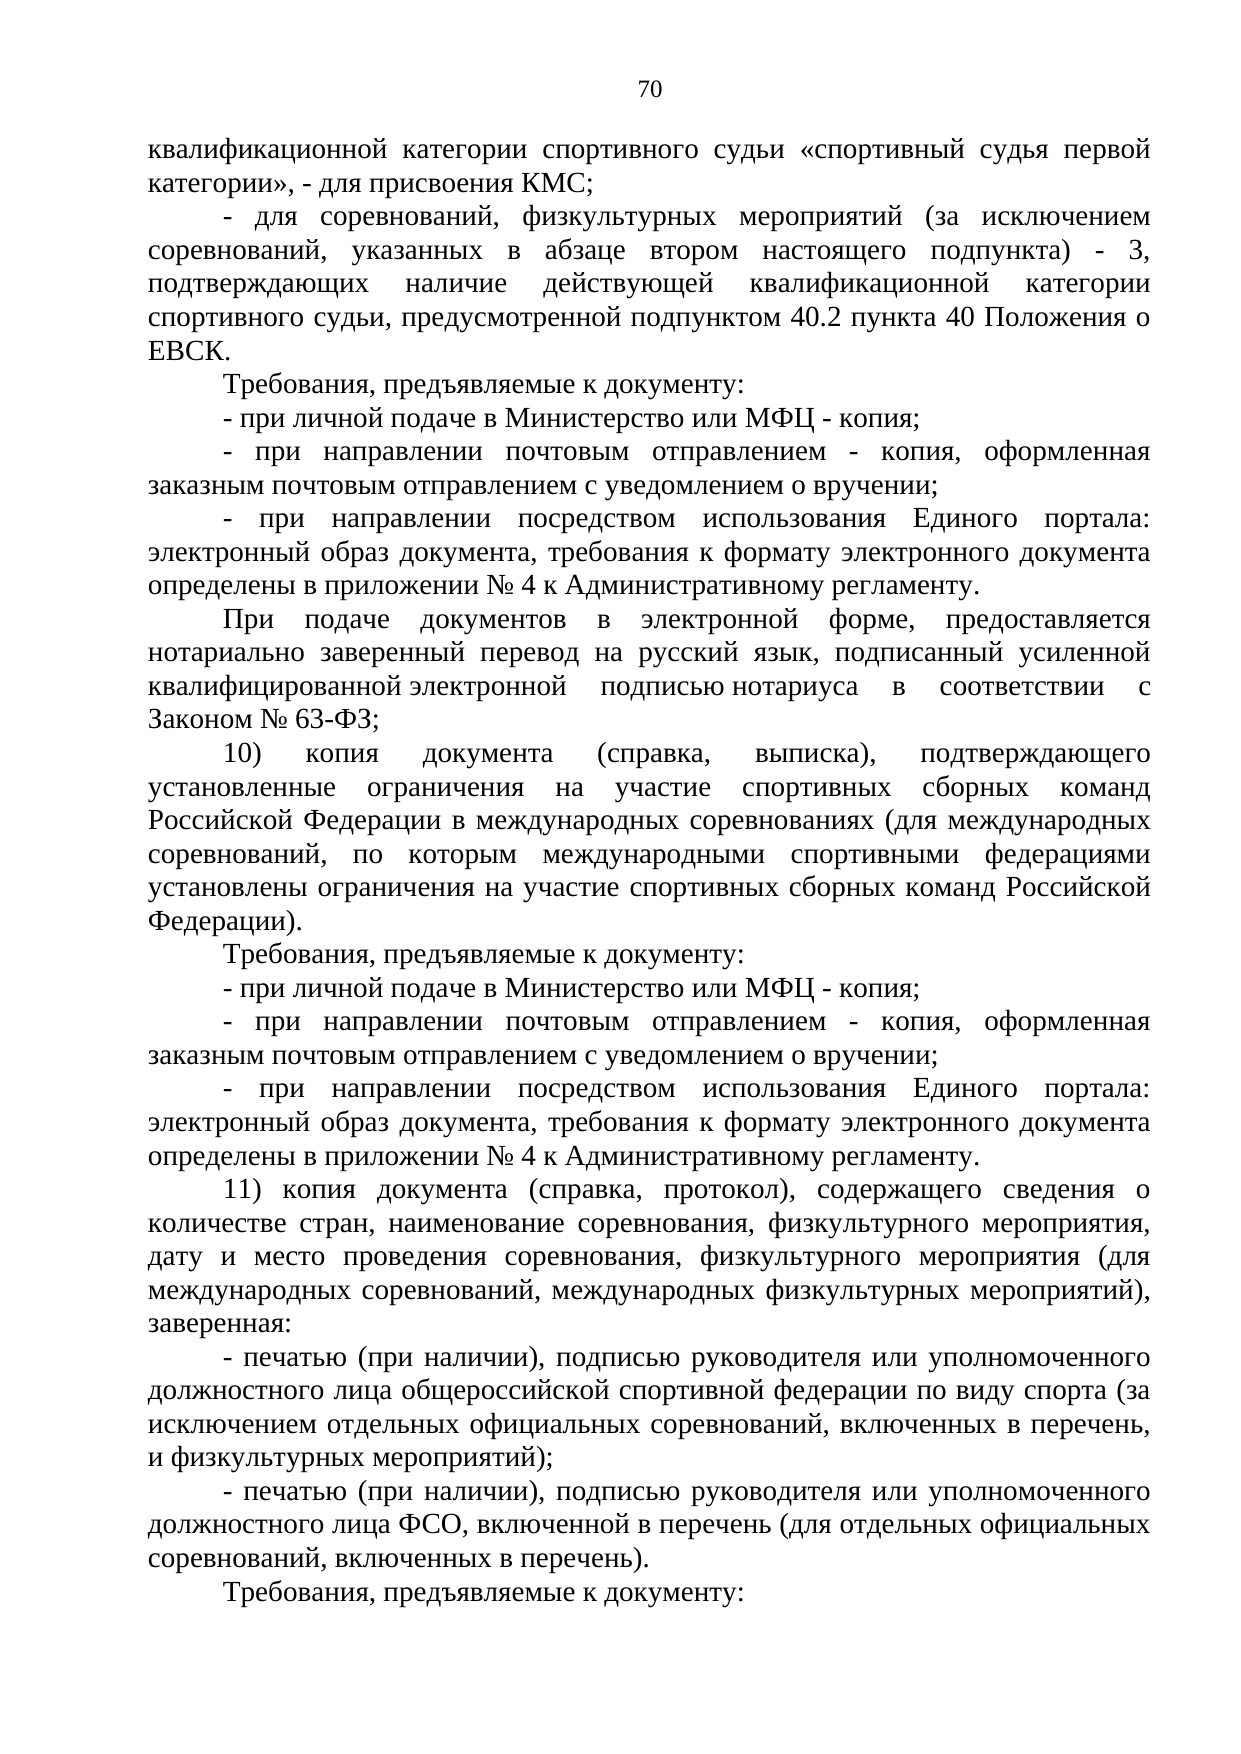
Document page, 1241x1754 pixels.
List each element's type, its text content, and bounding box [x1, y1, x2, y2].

text - при направлении посредством использования Единого портала: электронный образ документа, требования к формату электронного документа определены в приложении № 4 к Административному регламенту. [148, 500, 1152, 601]
text - при личной подаче в Министерство или МФЦ - копия; [148, 970, 1152, 1003]
text - при личной подаче в Министерство или МФЦ - копия; [148, 400, 1152, 433]
text - при направлении почтовым отправлением - копия, оформленная заказным почтовым отправлением с уведомлением о вручении; [148, 1003, 1152, 1071]
text Требования, предъявляемые к документу: [148, 1574, 1152, 1607]
text 11) копия документа (справка, протокол), содержащего сведения о количестве стран, наименование соревнования, физкультурного мероприятия, дату и место проведения соревнования, физкультурного мероприятия (для международных соревнований, международных физкультурных мероприятий), заверенная: [148, 1171, 1152, 1339]
text - печатью (при наличии), подписью руководителя или уполномоченного должностного лица общероссийской спортивной федерации по виду спорта (за исключением отдельных официальных соревнований, включенных в перечень, и физкультурных мероприятий); [148, 1339, 1152, 1473]
text 10) копия документа (справка, выписка), подтверждающего установленные ограничения на участие спортивных сборных команд Российской Федерации в международных соревнованиях (для международных соревнований, по которым международными спортивными федерациями установлены ограничения на участие спортивных сборных команд Российской Федерации). [148, 735, 1152, 936]
text - печатью (при наличии), подписью руководителя или уполномоченного должностного лица ФСО, включенной в перечень (для отдельных официальных соревнований, включенных в перечень). [148, 1473, 1152, 1574]
text - при направлении посредством использования Единого портала: электронный образ документа, требования к формату электронного документа определены в приложении № 4 к Административному регламенту. [148, 1071, 1152, 1171]
text Требования, предъявляемые к документу: [148, 366, 1152, 400]
text При подаче документов в электронной форме, предоставляется нотариально заверенный перевод на русский язык, подписанный усиленной квалифицированной электронной подписью нотариуса в соответствии с Законом № 63-ФЗ; [148, 601, 1152, 735]
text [148, 131, 1152, 198]
text - при направлении почтовым отправлением - копия, оформленная заказным почтовым отправлением с уведомлением о вручении; [148, 433, 1152, 500]
text - для соревнований, физкультурных мероприятий (за исключением соревнований, указанных в абзаце втором настоящего подпункта) - 3, подтверждающих наличие действующей квалификационной категории спортивного судьи, предусмотренной подпунктом 40.2 пункта 40 Положения о ЕВСК. [148, 198, 1152, 366]
text Требования, предъявляемые к документу: [148, 936, 1152, 970]
